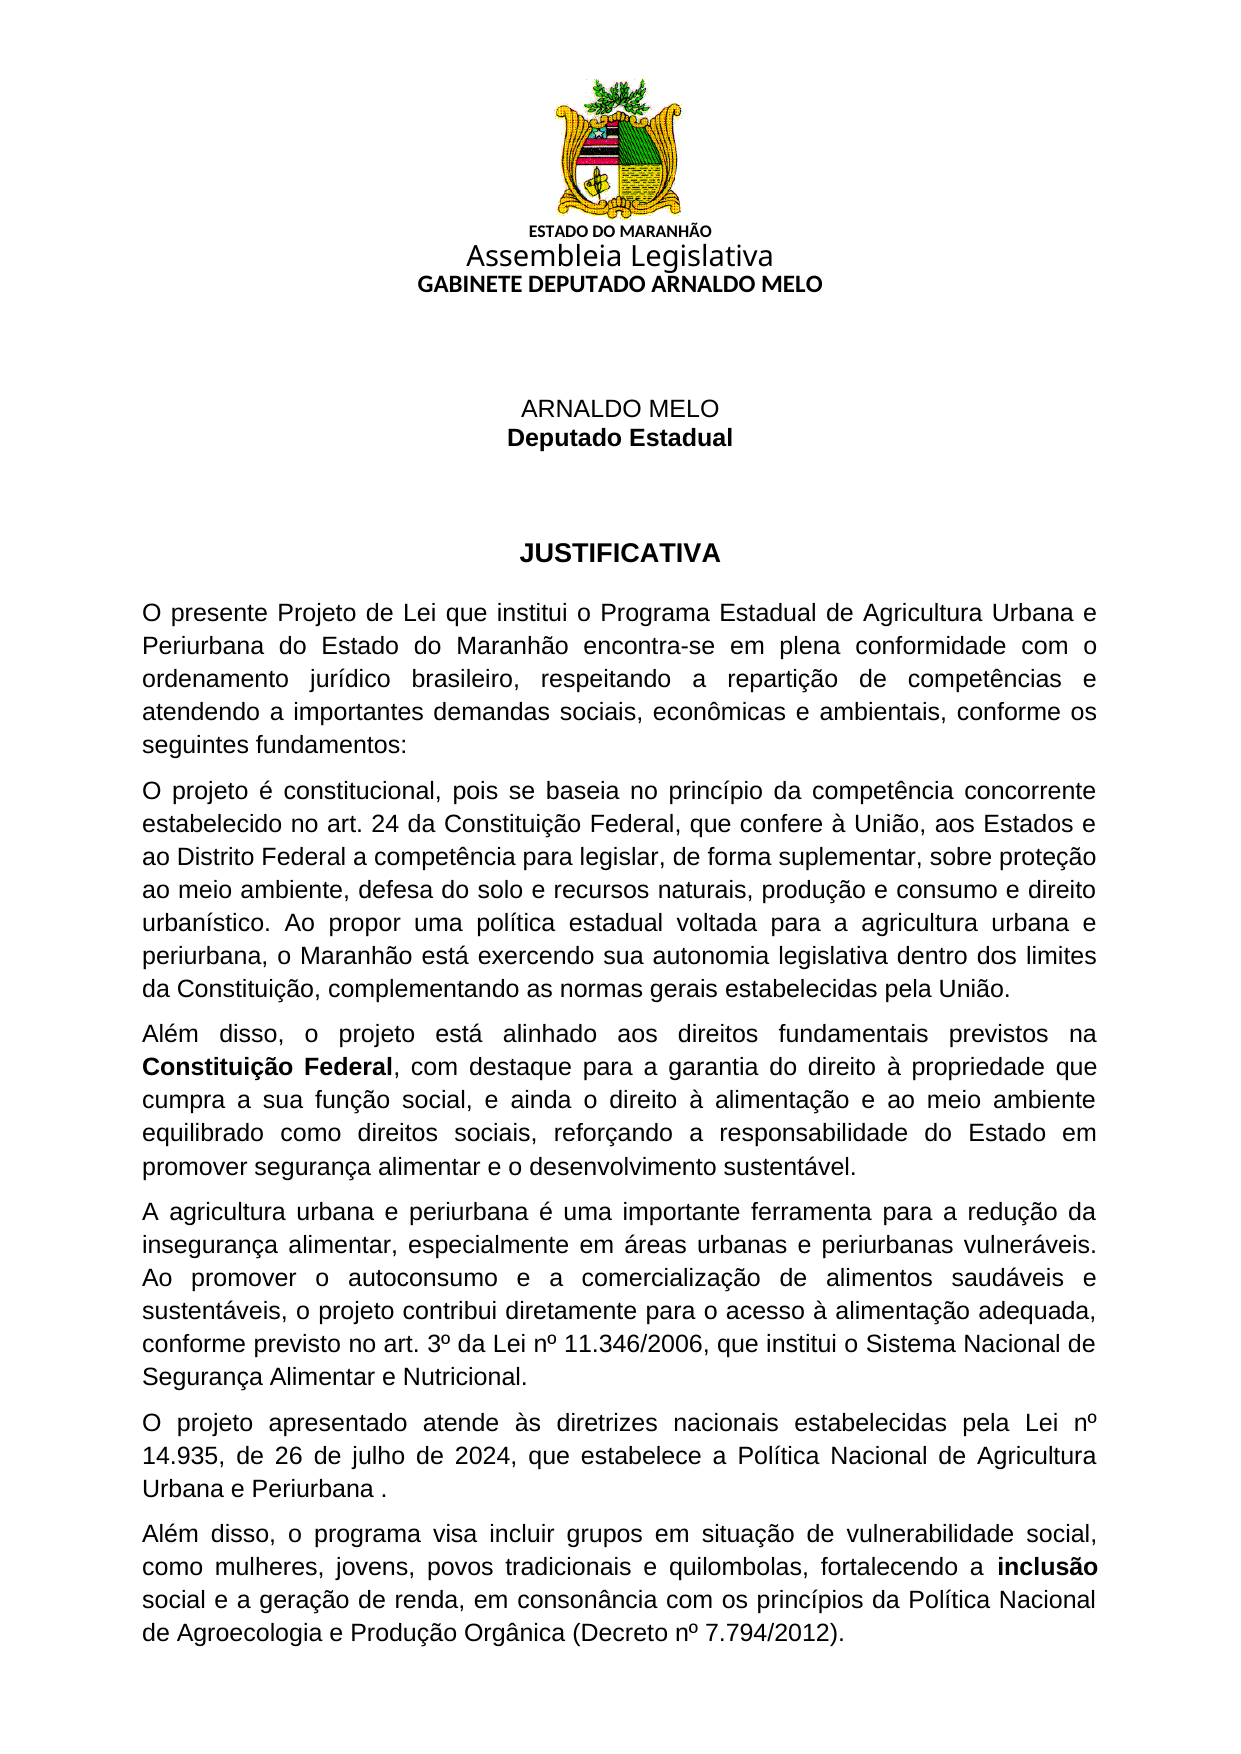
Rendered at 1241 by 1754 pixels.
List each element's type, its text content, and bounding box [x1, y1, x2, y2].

text O projeto é constitucional, pois se baseia no princípio da competência concorrente estabelecido no art. 24 da Constituição Federal, que confere à União, aos Estados e ao Distrito Federal a competência para legislar, de forma suplementar, sobre proteção ao meio ambiente, defesa do solo e recursos naturais, produção e consumo e direito urbanístico. Ao propor uma política estadual voltada para a agricultura urbana e periurbana, o Maranhão está exercendo sua autonomia legislativa dentro dos limites da Constituição, complementando as normas gerais estabelecidas pela União. [142, 776, 1098, 1003]
text Além disso, o projeto está alinhado aos direitos fundamentais previstos na Constituição Federal, com destaque para a garantia do direito à propriedade que cumpra a sua função social, e ainda o direito à alimentação e ao meio ambiente equilibrado como direitos sociais, reforçando a responsabilidade do Estado em promover segurança alimentar e o desenvolvimento sustentável. [142, 1019, 1098, 1180]
text JUSTIFICATIVA [142, 537, 1098, 568]
picture [553, 73, 687, 224]
text O projeto apresentado atende às diretrizes nacionais estabelecidas pela Lei nº 14.935, de 26 de julho de 2024, que estabelece a Política Nacional de Agricultura Urbana e Periurbana . [142, 1408, 1098, 1502]
text O presente Projeto de Lei que institui o Programa Estadual de Agricultura Urbana e Periurbana do Estado do Maranhão encontra-se em plena conformidade com o ordenamento jurídico brasileiro, respeitando a repartição de competências e atendendo a importantes demandas sociais, econômicas e ambientais, conforme os seguintes fundamentos: [142, 598, 1098, 759]
text Além disso, o programa visa incluir grupos em situação de vulnerabilidade social, como mulheres, jovens, povos tradicionais e quilombolas, fortalecendo a inclusão social e a geração de renda, em consonância com os princípios da Política Nacional de Agroecologia e Produção Orgânica (Decreto nº 7.794/2012). [142, 1519, 1098, 1647]
text A agricultura urbana e periurbana é uma importante ferramenta para a redução da insegurança alimentar, especialmente em áreas urbanas e periurbanas vulneráveis. Ao promover o autoconsumo e a comercialização de alimentos saudáveis e sustentáveis, o projeto contribui diretamente para o acesso à alimentação adequada, conforme previsto no art. 3º da Lei nº 11.346/2006, que institui o Sistema Nacional de Segurança Alimentar e Nutricional. [142, 1197, 1098, 1391]
text Deputado Estadual [142, 422, 1098, 451]
text ARNALDO MELO [142, 394, 1098, 422]
